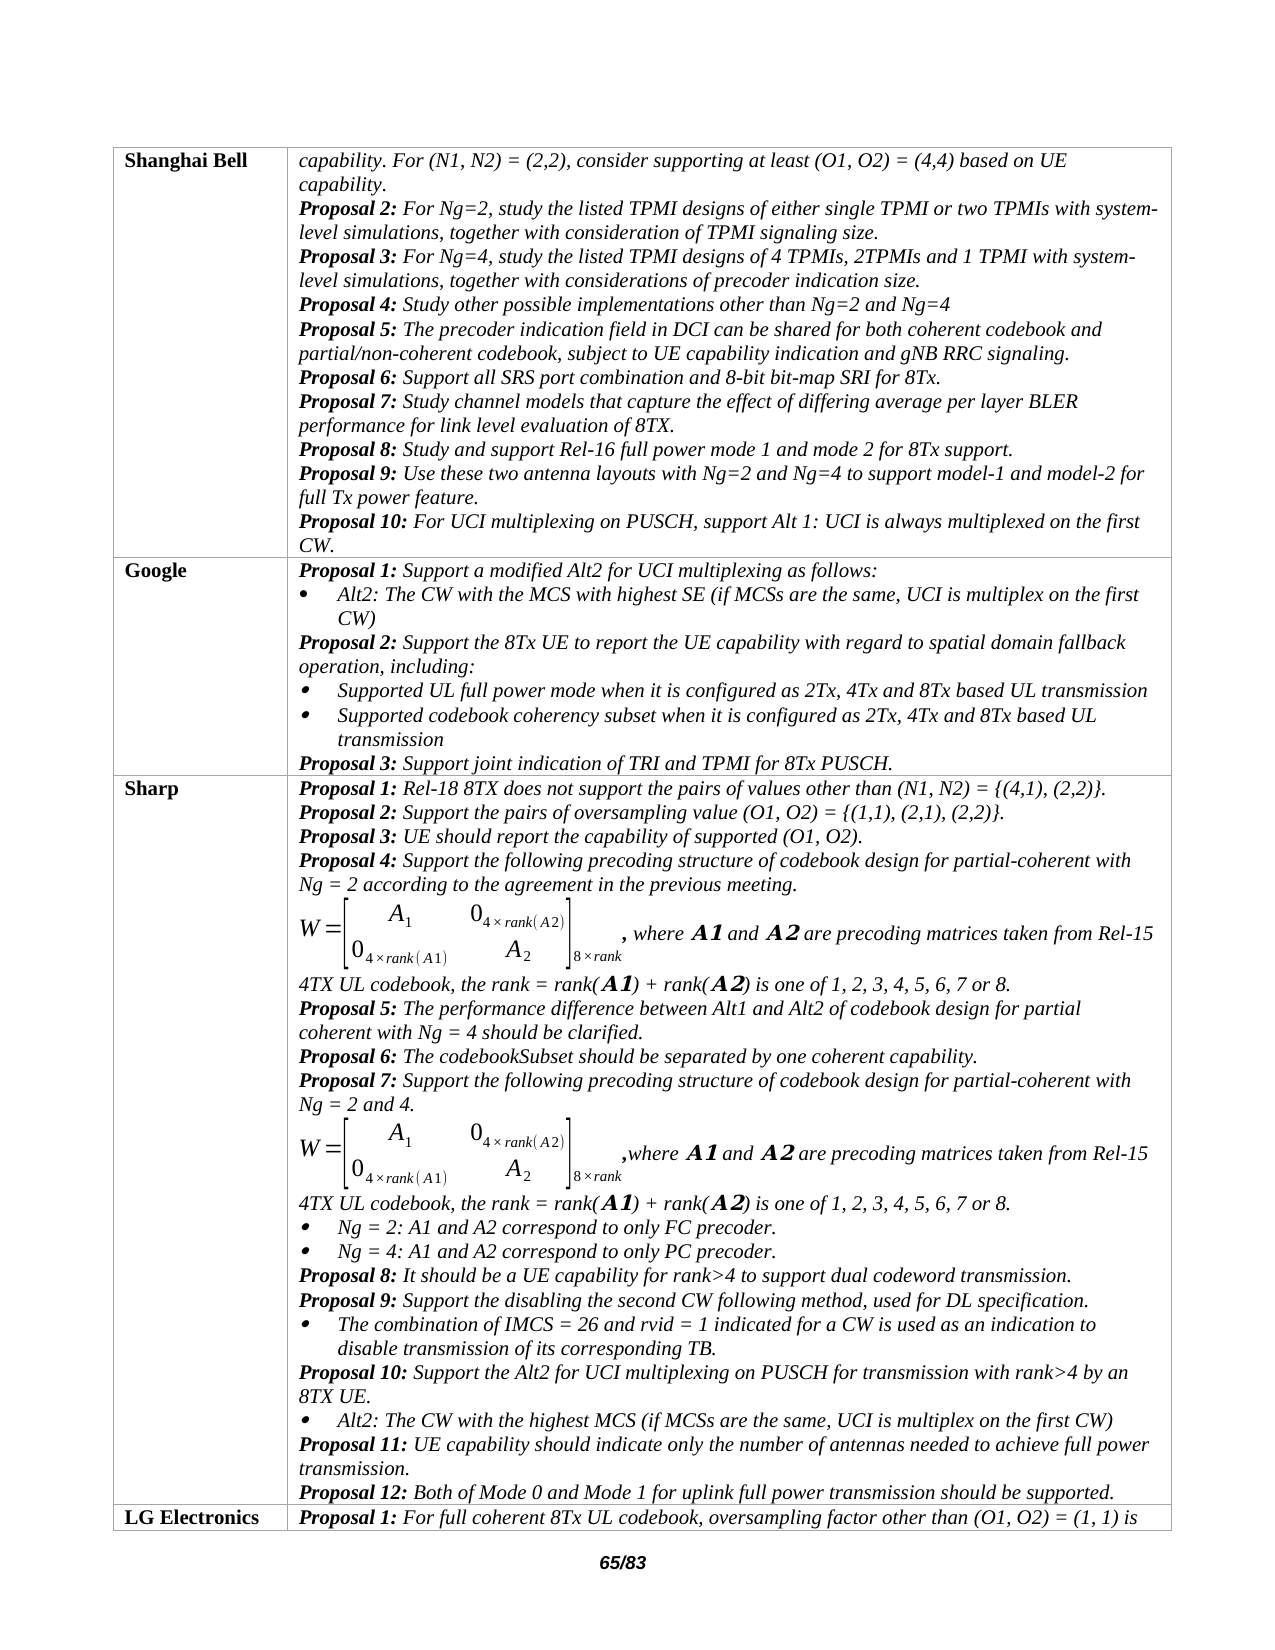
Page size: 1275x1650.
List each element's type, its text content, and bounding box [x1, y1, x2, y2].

table_cell Proposal 1: Rel-18 8TX does not support the pairs of values other than (N1, N2) = {(4,1), (2,2)}. Proposal 2: Support the pairs of oversampling value (O1, O2) = {(1,1), (2,1), (2,2)}. Proposal 3: UE should report the capability of supported (O1, O2). Proposal 4: Support the following precoding structure of codebook design for partial-coherent with Ng = 2 according to the agreement in the previous meeting. , where 𝐀𝟏 and 𝐀𝟐 are precoding matrices taken from Rel-15 4TX UL codebook, the rank = rank(𝐀𝟏) + rank(𝐀𝟐) is one of 1, 2, 3, 4, 5, 6, 7 or 8. Proposal 5: The performance difference between Alt1 and Alt2 of codebook design for partial coherent with Ng = 4 should be clarified. Proposal 6: The codebookSubset should be separated by one coherent capability. Proposal 7: Support the following precoding structure of codebook design for partial-coherent with Ng = 2 and 4. ,where 𝐀𝟏 and 𝐀𝟐 are precoding matrices taken from Rel-15 4TX UL codebook, the rank = rank(𝐀𝟏) + rank(𝐀𝟐) is one of 1, 2, 3, 4, 5, 6, 7 or 8. Ng = 2: A1 and A2 correspond to only FC precoder. Ng = 4: A1 and A2 correspond to only PC precoder. Proposal 8: It should be a UE capability for rank>4 to support dual codeword transmission. Proposal 9: Support the disabling the second CW following method, used for DL specification. The combination of IMCS = 26 and rvid = 1 indicated for a CW is used as an indication to disable transmission of its corresponding TB. Proposal 10: Support the Alt2 for UCI multiplexing on PUSCH for transmission with rank>4 by an 8TX UE. Alt2: The CW with the highest MCS (if MCSs are the same, UCI is multiplex on the first CW) Proposal 11: UE capability should indicate only the number of antennas needed to achieve full power transmission. Proposal 12: Both of Mode 0 and Mode 1 for uplink full power transmission should be supported. [288, 776, 1171, 1504]
table_cell Google [114, 558, 287, 775]
table_cell Sharp [114, 776, 287, 1504]
table_cell Proposal 1: Support a modified Alt2 for UCI multiplexing as follows: Alt2: The CW with the MCS with highest SE (if MCSs are the same, UCI is multiplex on the first CW) Proposal 2: Support the 8Tx UE to report the UE capability with regard to spatial domain fallback operation, including: Supported UL full power mode when it is configured as 2Tx, 4Tx and 8Tx based UL transmission Supported codebook coherency subset when it is configured as 2Tx, 4Tx and 8Tx based UL transmission Proposal 3: Support joint indication of TRI and TPMI for 8Tx PUSCH. [288, 558, 1171, 775]
table_cell LG Electronics [114, 1505, 287, 1530]
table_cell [114, 148, 287, 557]
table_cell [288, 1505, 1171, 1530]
